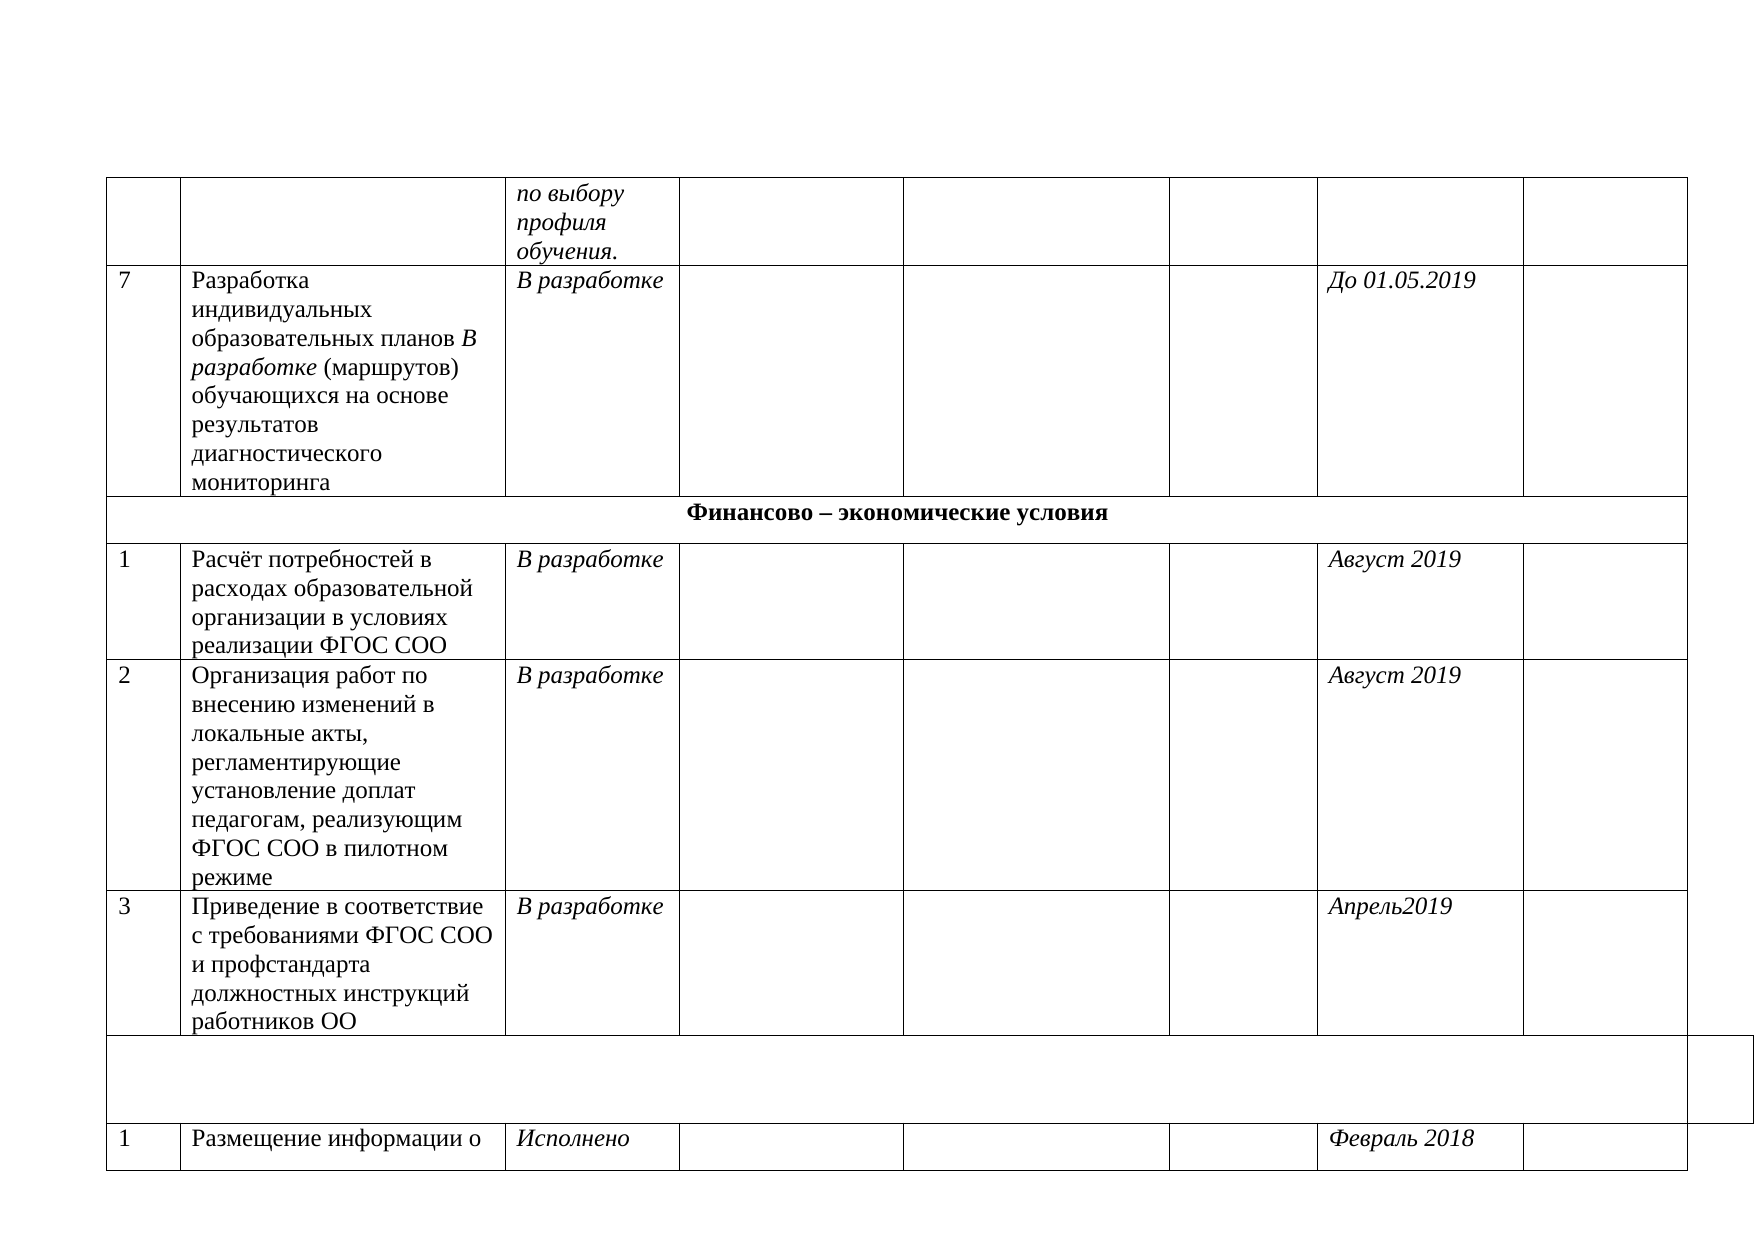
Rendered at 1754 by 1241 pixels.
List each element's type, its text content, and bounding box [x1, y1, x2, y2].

table_cell В разработке [506, 891, 679, 1035]
table_cell Февраль 2018 [1318, 1124, 1523, 1170]
table_cell [1524, 544, 1687, 659]
table_cell 7 [107, 266, 180, 496]
table_cell [680, 891, 903, 1035]
table_cell До 01.05.2019 [1318, 266, 1523, 496]
table_cell [1524, 891, 1687, 1035]
table_cell 6 [107, 178, 180, 264]
table_cell [904, 660, 1169, 890]
table_cell [1524, 178, 1687, 264]
table_cell 1 [107, 544, 180, 659]
table_cell [1170, 660, 1317, 890]
table_cell [904, 1124, 1169, 1170]
table_cell [1170, 266, 1317, 496]
table_cell Апрель2019 [1318, 891, 1523, 1035]
table_cell [680, 178, 903, 264]
table_cell [1524, 1124, 1687, 1170]
table_cell 3 [107, 891, 180, 1035]
table_cell Август 2019 [1318, 660, 1523, 890]
table_cell Финансово – экономические условия [107, 497, 1687, 543]
table_cell [904, 266, 1169, 496]
table_cell [1524, 660, 1687, 890]
table_cell 1 [107, 1124, 180, 1170]
table_cell [1170, 1124, 1317, 1170]
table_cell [506, 178, 679, 264]
table_cell В разработке [506, 266, 679, 496]
table_cell [680, 660, 903, 890]
table_cell [1170, 178, 1317, 264]
table_cell Разработка индивидуальных образовательных планов В разработке (маршрутов) обучающихся на основе результатов диагностического мониторинга [181, 266, 505, 496]
table_cell [904, 178, 1169, 264]
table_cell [181, 178, 505, 264]
table_cell Организация работ по внесению изменений в локальные акты, регламентирующие установление доплат педагогам, реализующим ФГОС СОО в пилотном режиме [181, 660, 505, 890]
table_cell [107, 1036, 1687, 1122]
table_cell [680, 266, 903, 496]
table_cell Август 2019 [1318, 544, 1523, 659]
table_cell В разработке [506, 544, 679, 659]
table_cell [680, 1124, 903, 1170]
table_cell [680, 544, 903, 659]
table_cell [1688, 1036, 1753, 1122]
table_cell [1524, 266, 1687, 496]
table_cell Исполнено [506, 1124, 679, 1170]
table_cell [1318, 178, 1523, 264]
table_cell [181, 1124, 505, 1170]
table_cell [904, 891, 1169, 1035]
table_cell Приведение в соответствие с требованиями ФГОС СОО и профстандарта должностных инструкций работников ОО [181, 891, 505, 1035]
table_cell [1170, 891, 1317, 1035]
table_cell 2 [107, 660, 180, 890]
table_cell В разработке [506, 660, 679, 890]
table_cell Расчёт потребностей в расходах образовательной организации в условиях реализации ФГОС СОО [181, 544, 505, 659]
table_cell [904, 544, 1169, 659]
table_cell [1170, 544, 1317, 659]
